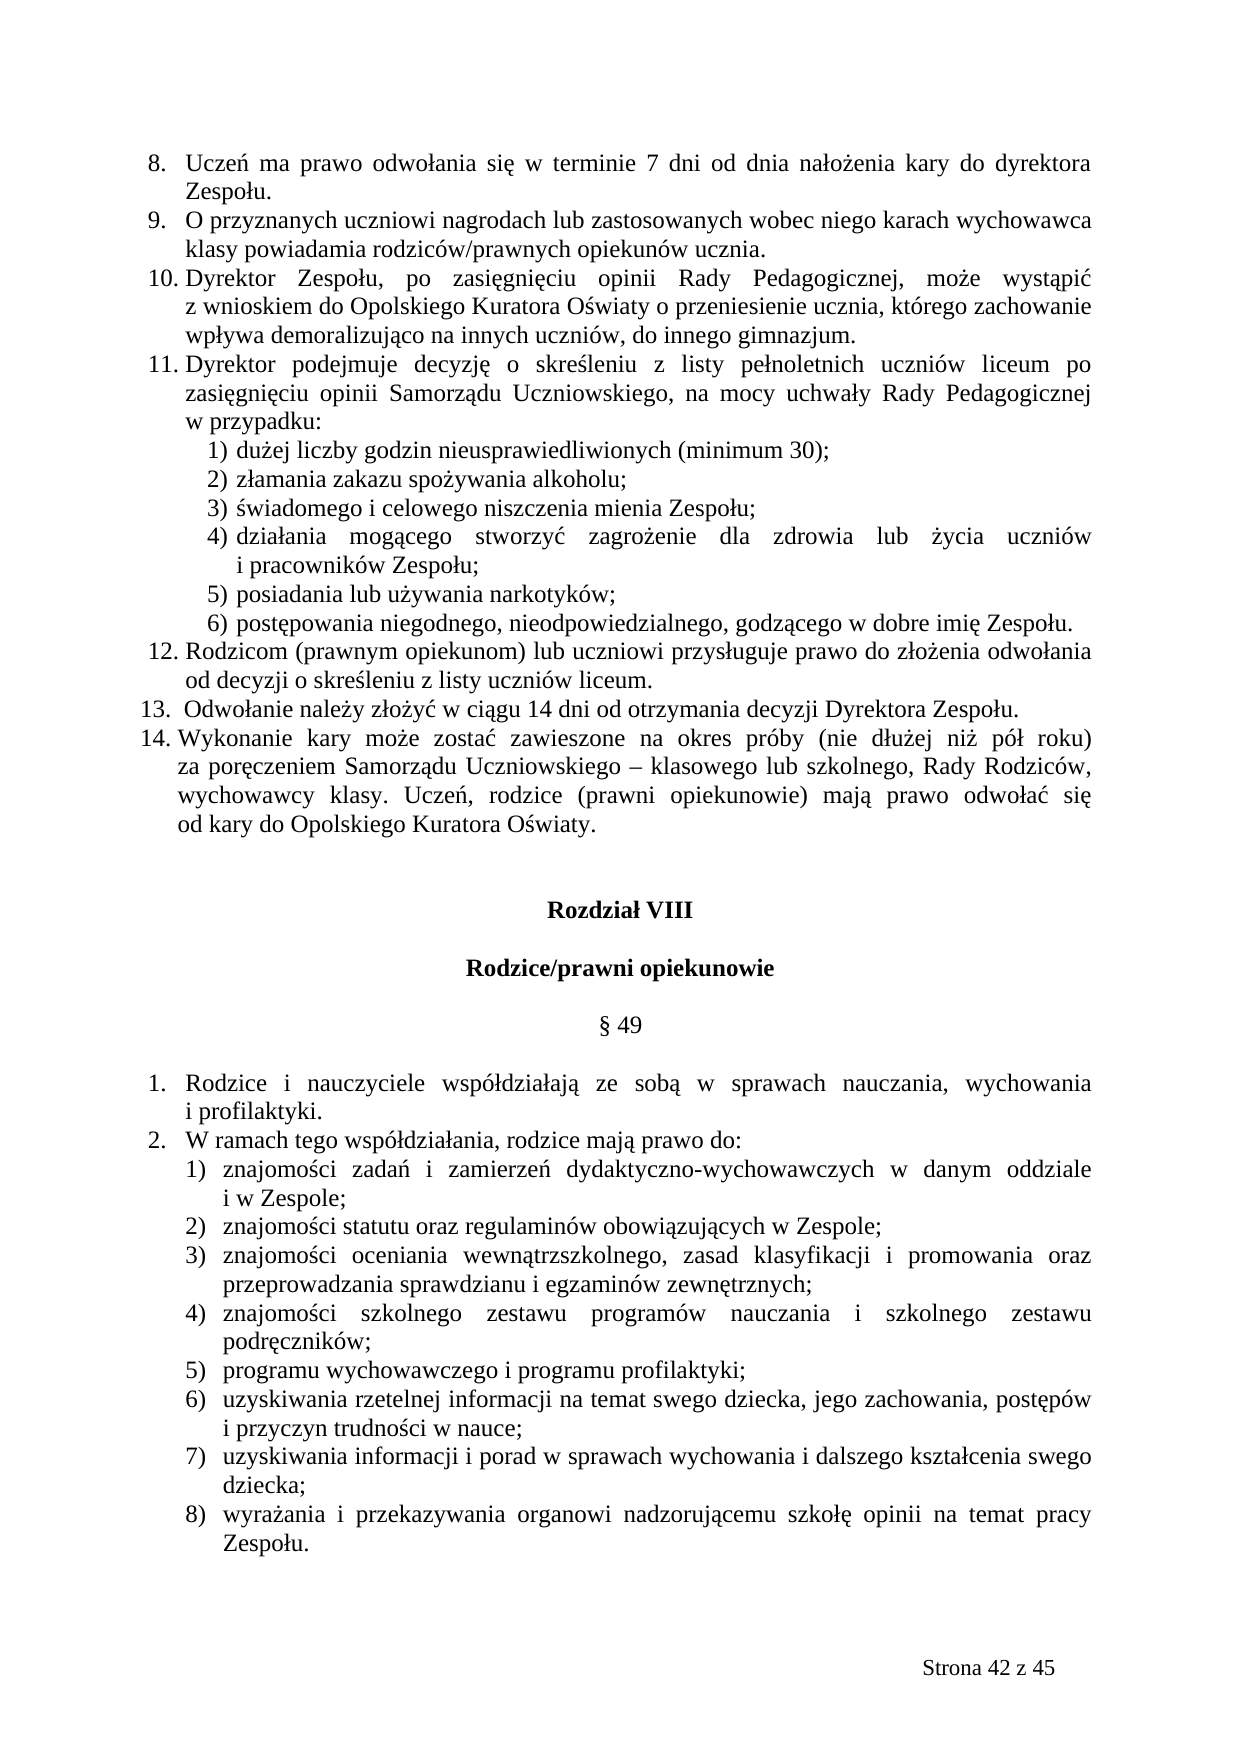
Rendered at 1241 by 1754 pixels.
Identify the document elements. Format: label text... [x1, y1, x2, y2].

list W ramach tego współdziałania, rodzice mają prawo do: [148, 1125, 1092, 1154]
list Odwołanie należy złożyć w ciągu 14 dni od otrzymania decyzji Dyrektora Zespołu. [140, 694, 1092, 723]
subtitle Rozdział VIII [148, 895, 1092, 924]
subtitle Rodzice/prawni opiekunowie [148, 953, 1092, 981]
list dużej liczby godzin nieusprawiedliwionych (minimum 30); [207, 435, 1092, 464]
list działania mogącego stworzyć zagrożenie dla zdrowia lub życia uczniów i pracowników Zespołu; [207, 521, 1092, 579]
list wyrażania i przekazywania organowi nadzorującemu szkołę opinii na temat pracy Zespołu. [185, 1499, 1092, 1556]
list Uczeń ma prawo odwołania się w terminie 7 dni od dnia nałożenia kary do dyrektora Zespołu. [148, 148, 1092, 205]
list Rodzicom (prawnym opiekunom) lub uczniowi przysługuje prawo do złożenia odwołania od decyzji o skreśleniu z listy uczniów liceum. [148, 636, 1092, 694]
list Rodzice i nauczyciele współdziałają ze sobą w sprawach nauczania, wychowania i profilaktyki. [148, 1068, 1092, 1125]
list znajomości zadań i zamierzeń dydaktyczno-wychowawczych w danym oddziale i w Zespole; [185, 1154, 1092, 1211]
list posiadania lub używania narkotyków; [207, 579, 1092, 608]
list znajomości statutu oraz regulaminów obowiązujących w Zespole; [185, 1211, 1092, 1240]
list znajomości oceniania wewnątrzszkolnego, zasad klasyfikacji i promowania oraz przeprowadzania sprawdzianu i egzaminów zewnętrznych; [185, 1240, 1092, 1298]
list uzyskiwania rzetelnej informacji na temat swego dziecka, jego zachowania, postępów i przyczyn trudności w nauce; [185, 1384, 1092, 1441]
list Wykonanie kary może zostać zawieszone na okres próby (nie dłużej niż pół roku) za poręczeniem Samorządu Uczniowskiego – klasowego lub szkolnego, Rady Rodziców, wychowawcy klasy. Uczeń, rodzice (prawni opiekunowie) mają prawo odwołać się od kary do Opolskiego Kuratora Oświaty. [140, 723, 1092, 838]
list złamania zakazu spożywania alkoholu; [207, 464, 1092, 493]
list świadomego i celowego niszczenia mienia Zespołu; [207, 493, 1092, 521]
text § 49 [148, 1010, 1092, 1039]
list Dyrektor Zespołu, po zasięgnięciu opinii Rady Pedagogicznej, może wystąpić z wnioskiem do Opolskiego Kuratora Oświaty o przeniesienie ucznia, którego zachowanie wpływa demoralizująco na innych uczniów, do innego gimnazjum. [148, 263, 1092, 349]
list O przyznanych uczniowi nagrodach lub zastosowanych wobec niego karach wychowawca klasy powiadamia rodziców/prawnych opiekunów ucznia. [148, 205, 1092, 263]
list programu wychowawczego i programu profilaktyki; [185, 1355, 1092, 1384]
list uzyskiwania informacji i porad w sprawach wychowania i dalszego kształcenia swego dziecka; [185, 1441, 1092, 1499]
list postępowania niegodnego, nieodpowiedzialnego, godzącego w dobre imię Zespołu. [207, 608, 1092, 636]
list Dyrektor podejmuje decyzję o skreśleniu z listy pełnoletnich uczniów liceum po zasięgnięciu opinii Samorządu Uczniowskiego, na mocy uchwały Rady Pedagogicznej w przypadku: [148, 349, 1092, 435]
list znajomości szkolnego zestawu programów nauczania i szkolnego zestawu podręczników; [185, 1298, 1092, 1355]
